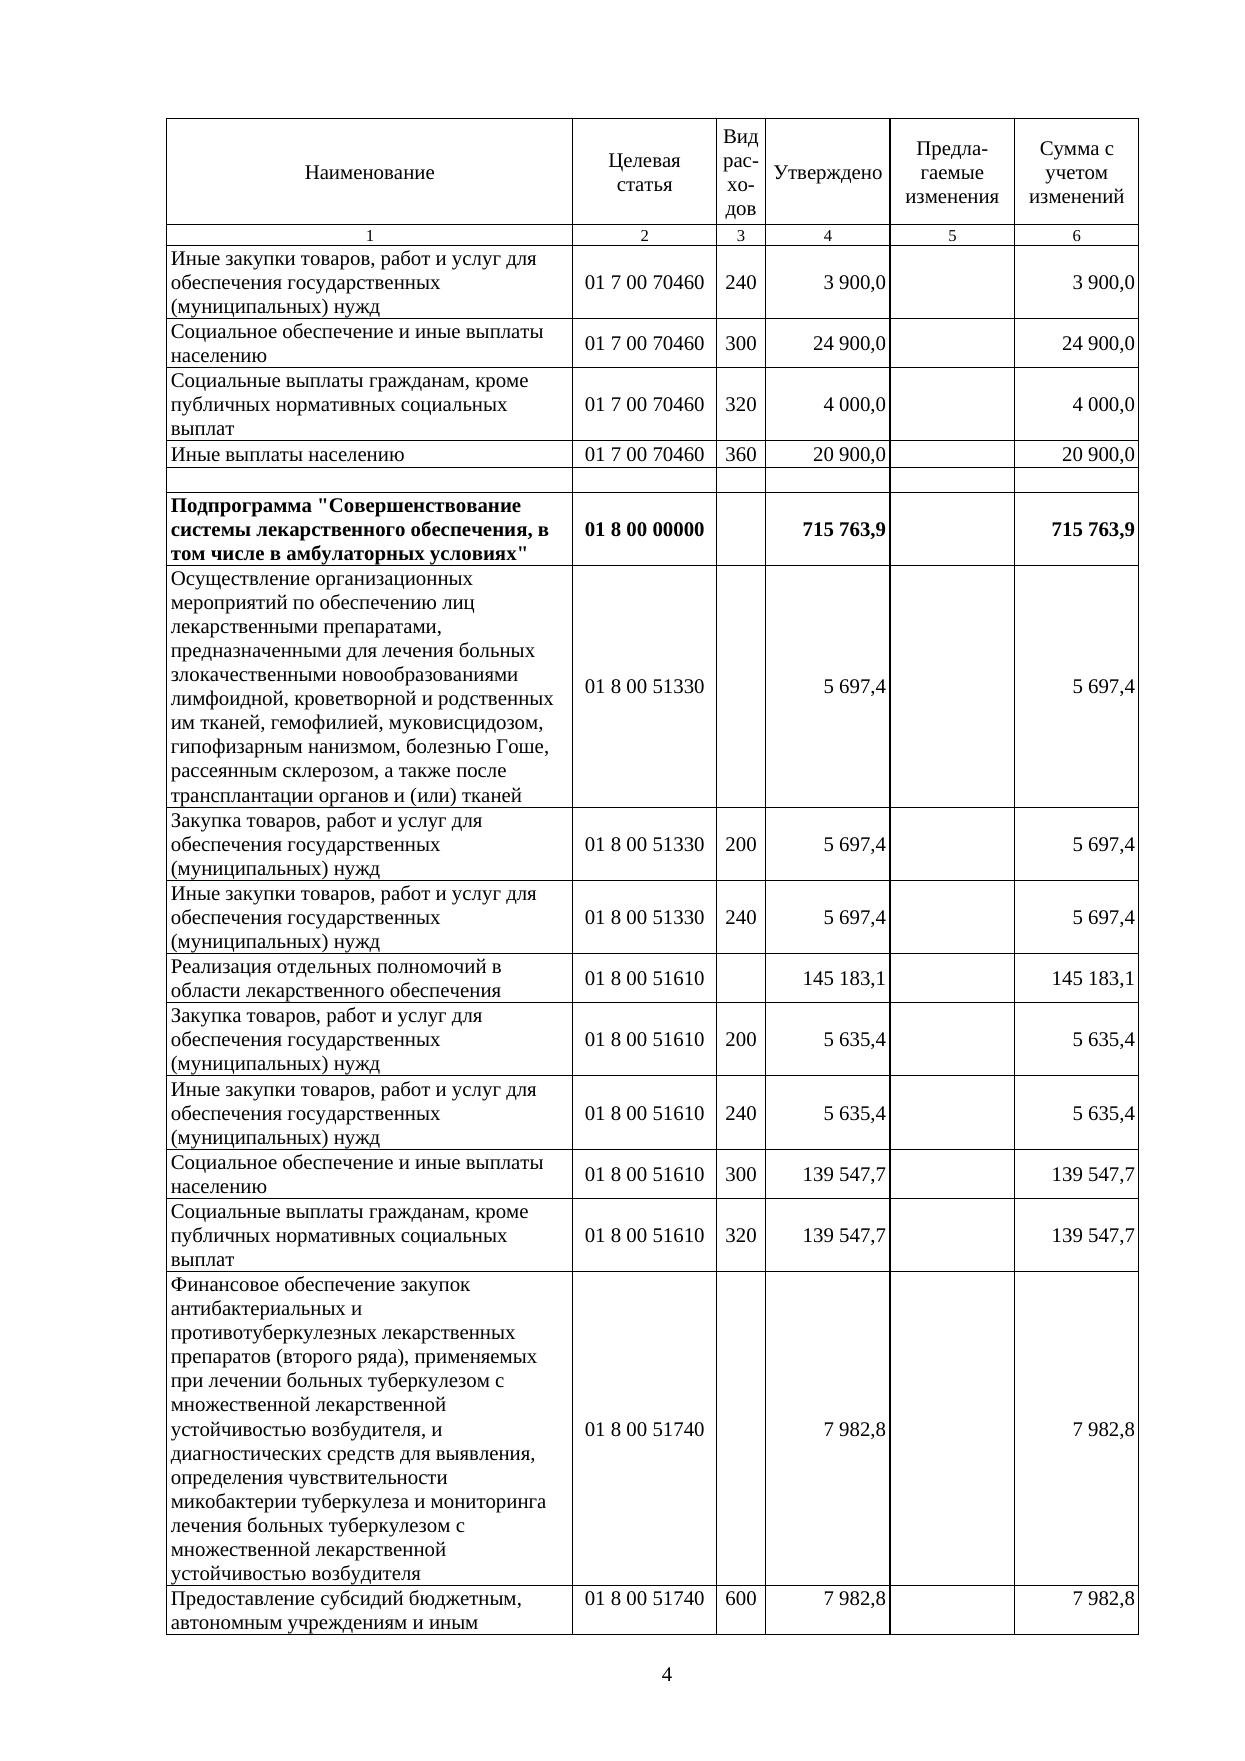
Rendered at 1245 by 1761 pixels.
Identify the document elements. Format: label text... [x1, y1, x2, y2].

table_cell 5 635,4 [1015, 1003, 1138, 1075]
table_cell 3 [717, 225, 765, 244]
table_cell 2 [573, 225, 716, 244]
table_cell 5 635,4 [766, 1003, 889, 1075]
table_cell 320 [717, 368, 765, 440]
table_header Вид рас- хо- дов [717, 119, 765, 224]
table_cell [167, 468, 572, 492]
table_cell 5 697,4 [1015, 566, 1138, 807]
table_cell Социальное обеспечение и иные выплаты населению [167, 319, 572, 367]
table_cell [167, 1586, 572, 1634]
table_cell Иные закупки товаров, работ и услуг для обеспечения государственных (муниципальных) нужд [167, 1076, 572, 1149]
table_cell [891, 881, 1014, 953]
table_cell Осуществление организационных мероприятий по обеспечению лиц лекарственными препаратами, предназначенными для лечения больных злокачественными новообразованиями лимфоидной, кроветворной и родственных им тканей, гемофилией, муковисцидозом, гипофизарным нанизмом, болезнью Гоше, рассеянным склерозом, а также после трансплантации органов и (или) тканей [167, 566, 572, 807]
table_cell 7 982,8 [1015, 1272, 1138, 1585]
table_cell [891, 319, 1014, 367]
table_cell 145 183,1 [766, 954, 889, 1002]
table_cell 240 [717, 881, 765, 953]
table_cell 5 697,4 [1015, 881, 1138, 953]
table_cell 01 7 00 70460 [573, 319, 716, 367]
table_cell 24 900,0 [1015, 319, 1138, 367]
table_cell 715 763,9 [766, 493, 889, 565]
table_cell 4 000,0 [766, 368, 889, 440]
table_cell 24 900,0 [766, 319, 889, 367]
table_cell 01 8 00 51610 [573, 1150, 716, 1198]
table_cell [891, 808, 1014, 880]
table_cell 4 000,0 [1015, 368, 1138, 440]
table_cell [573, 468, 716, 492]
table_cell [891, 493, 1014, 565]
table_cell 7 982,8 [766, 1586, 889, 1634]
table_cell 01 8 00 51330 [573, 566, 716, 807]
table_cell 5 635,4 [1015, 1076, 1138, 1149]
table_cell 7 982,8 [1015, 1586, 1138, 1634]
table_cell [891, 1199, 1014, 1271]
table_cell 5 697,4 [766, 808, 889, 880]
table_cell [891, 1003, 1014, 1075]
table_cell 01 8 00 51610 [573, 954, 716, 1002]
table_cell 01 8 00 51610 [573, 1076, 716, 1149]
table_cell 6 [1015, 225, 1138, 244]
table_cell [717, 954, 765, 1002]
table_cell 01 8 00 51610 [573, 1199, 716, 1271]
table_header Утверждено [766, 119, 889, 224]
table_cell 20 900,0 [766, 441, 889, 467]
table_cell 360 [717, 441, 765, 467]
table_cell 3 900,0 [766, 246, 889, 318]
table_cell Подпрограмма "Совершенствование системы лекарственного обеспечения, в том числе в амбулаторных условиях" [167, 493, 572, 565]
table_cell 1 [167, 225, 572, 244]
table_cell 145 183,1 [1015, 954, 1138, 1002]
table_cell 01 7 00 70460 [573, 441, 716, 467]
table_cell 01 8 00 00000 [573, 493, 716, 565]
table_cell 01 8 00 51740 [573, 1586, 716, 1634]
table_cell Реализация отдельных полномочий в области лекарственного обеспечения [167, 954, 572, 1002]
table_cell [891, 1272, 1014, 1585]
table_cell 200 [717, 808, 765, 880]
table_cell 139 547,7 [766, 1150, 889, 1198]
table_cell 5 697,4 [766, 881, 889, 953]
table_cell [717, 493, 765, 565]
table_cell 5 697,4 [766, 566, 889, 807]
table_cell [717, 566, 765, 807]
table_cell 300 [717, 319, 765, 367]
table_header Наименование [167, 119, 572, 224]
table_cell Социальные выплаты гражданам, кроме публичных нормативных социальных выплат [167, 368, 572, 440]
table_cell 240 [717, 1076, 765, 1149]
table_cell Социальное обеспечение и иные выплаты населению [167, 1150, 572, 1198]
table_cell [891, 1586, 1014, 1634]
table_cell [717, 468, 765, 492]
table_cell 139 547,7 [1015, 1150, 1138, 1198]
table_cell 7 982,8 [766, 1272, 889, 1585]
table_cell 01 7 00 70460 [573, 246, 716, 318]
table_cell 200 [717, 1003, 765, 1075]
table_cell 5 697,4 [1015, 808, 1138, 880]
table_cell 300 [717, 1150, 765, 1198]
table_header Сумма с учетом изменений [1015, 119, 1138, 224]
table_cell [1015, 468, 1138, 492]
table_cell Иные выплаты населению [167, 441, 572, 467]
table_cell 139 547,7 [766, 1199, 889, 1271]
table_cell 3 900,0 [1015, 246, 1138, 318]
table_cell 600 [717, 1586, 765, 1634]
table_cell [891, 246, 1014, 318]
table_cell [891, 441, 1014, 467]
table_cell [891, 468, 1014, 492]
table_cell 01 8 00 51330 [573, 808, 716, 880]
table_cell Иные закупки товаров, работ и услуг для обеспечения государственных (муниципальных) нужд [167, 246, 572, 318]
table_cell 01 7 00 70460 [573, 368, 716, 440]
table_cell 320 [717, 1199, 765, 1271]
table_cell [891, 1076, 1014, 1149]
table_header Целевая статья [573, 119, 716, 224]
table_cell 240 [717, 246, 765, 318]
table_cell 5 [891, 225, 1014, 244]
table_cell Финансовое обеспечение закупок антибактериальных и противотуберкулезных лекарственных препаратов (второго ряда), применяемых при лечении больных туберкулезом с множественной лекарственной устойчивостью возбудителя, и диагностических средств для выявления, определения чувствительности микобактерии туберкулеза и мониторинга лечения больных туберкулезом с множественной лекарственной устойчивостью возбудителя [167, 1272, 572, 1585]
table_cell 20 900,0 [1015, 441, 1138, 467]
table_cell [766, 468, 889, 492]
table_header Предла- гаемые изменения [891, 119, 1014, 224]
table_cell Социальные выплаты гражданам, кроме публичных нормативных социальных выплат [167, 1199, 572, 1271]
table_cell 01 8 00 51330 [573, 881, 716, 953]
table_cell 715 763,9 [1015, 493, 1138, 565]
table_cell 01 8 00 51740 [573, 1272, 716, 1585]
table_cell 139 547,7 [1015, 1199, 1138, 1271]
table_cell 4 [766, 225, 889, 244]
table_cell [891, 1150, 1014, 1198]
table_cell [891, 368, 1014, 440]
table_cell Закупка товаров, работ и услуг для обеспечения государственных (муниципальных) нужд [167, 808, 572, 880]
table_cell Закупка товаров, работ и услуг для обеспечения государственных (муниципальных) нужд [167, 1003, 572, 1075]
table_cell 01 8 00 51610 [573, 1003, 716, 1075]
table_cell [891, 566, 1014, 807]
table_cell 5 635,4 [766, 1076, 889, 1149]
table_cell [717, 1272, 765, 1585]
table_cell [891, 954, 1014, 1002]
table_cell Иные закупки товаров, работ и услуг для обеспечения государственных (муниципальных) нужд [167, 881, 572, 953]
